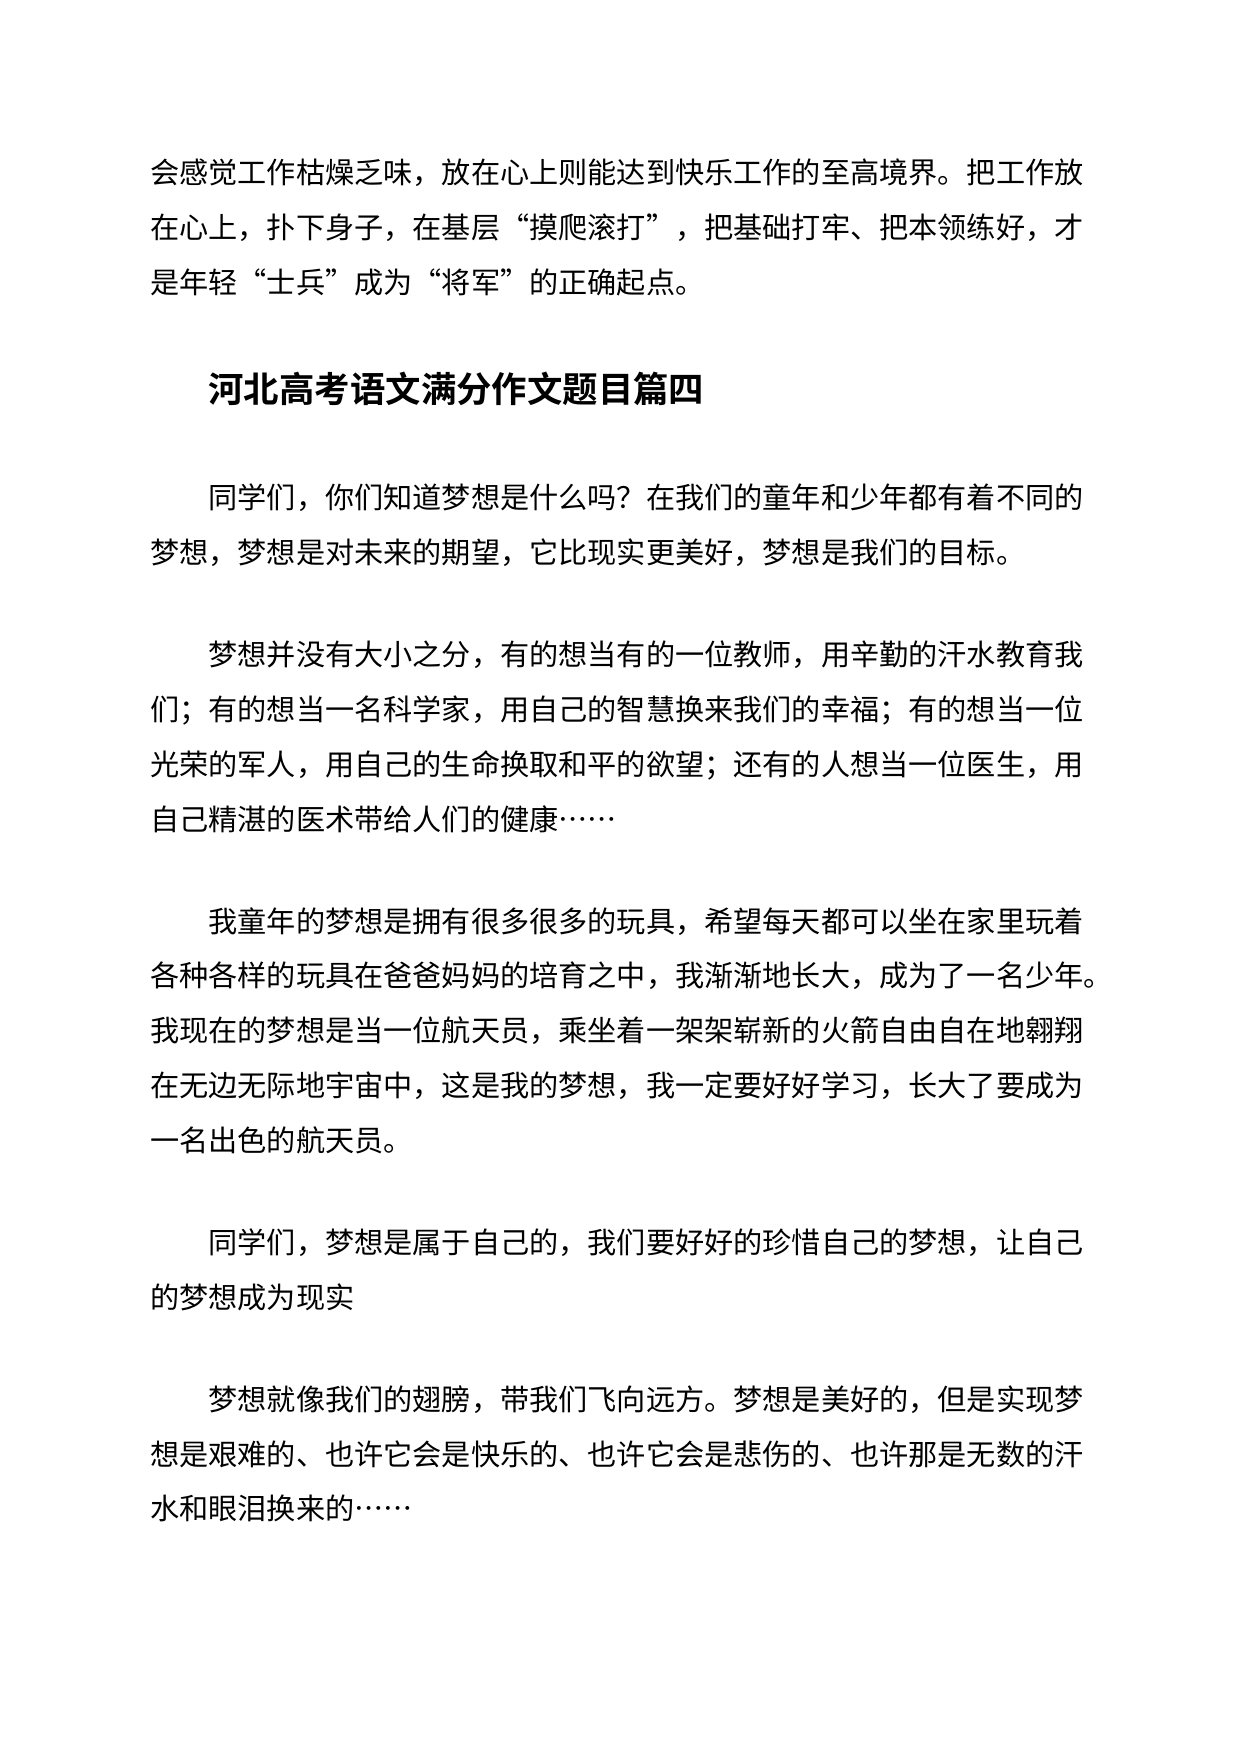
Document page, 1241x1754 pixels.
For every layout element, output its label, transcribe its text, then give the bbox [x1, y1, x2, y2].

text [150, 150, 1090, 302]
text 梦想就像我们的翅膀，带我们飞向远方。梦想是美好的，但是实现梦想是艰难的、也许它会是快乐的、也许它会是悲伤的、也许那是无数的汗水和眼泪换来的…… [150, 1376, 1090, 1528]
text 同学们，你们知道梦想是什么吗？在我们的童年和少年都有着不同的梦想，梦想是对未来的期望，它比现实更美好，梦想是我们的目标。 [150, 475, 1090, 572]
text 我童年的梦想是拥有很多很多的玩具，希望每天都可以坐在家里玩着各种各样的玩具在爸爸妈妈的培育之中，我渐渐地长大，成为了一名少年。我现在的梦想是当一位航天员，乘坐着一架架崭新的火箭自由自在地翱翔在无边无际地宇宙中，这是我的梦想，我一定要好好学习，长大了要成为一名出色的航天员。 [150, 898, 1090, 1160]
text 同学们，梦想是属于自己的，我们要好好的珍惜自己的梦想，让自己的梦想成为现实 [150, 1219, 1090, 1317]
text 河北高考语文满分作文题目篇四 [150, 362, 1090, 413]
text 梦想并没有大小之分，有的想当有的一位教师，用辛勤的汗水教育我们；有的想当一名科学家，用自己的智慧换来我们的幸福；有的想当一位光荣的军人，用自己的生命换取和平的欲望；还有的人想当一位医生，用自己精湛的医术带给人们的健康…… [150, 632, 1090, 839]
